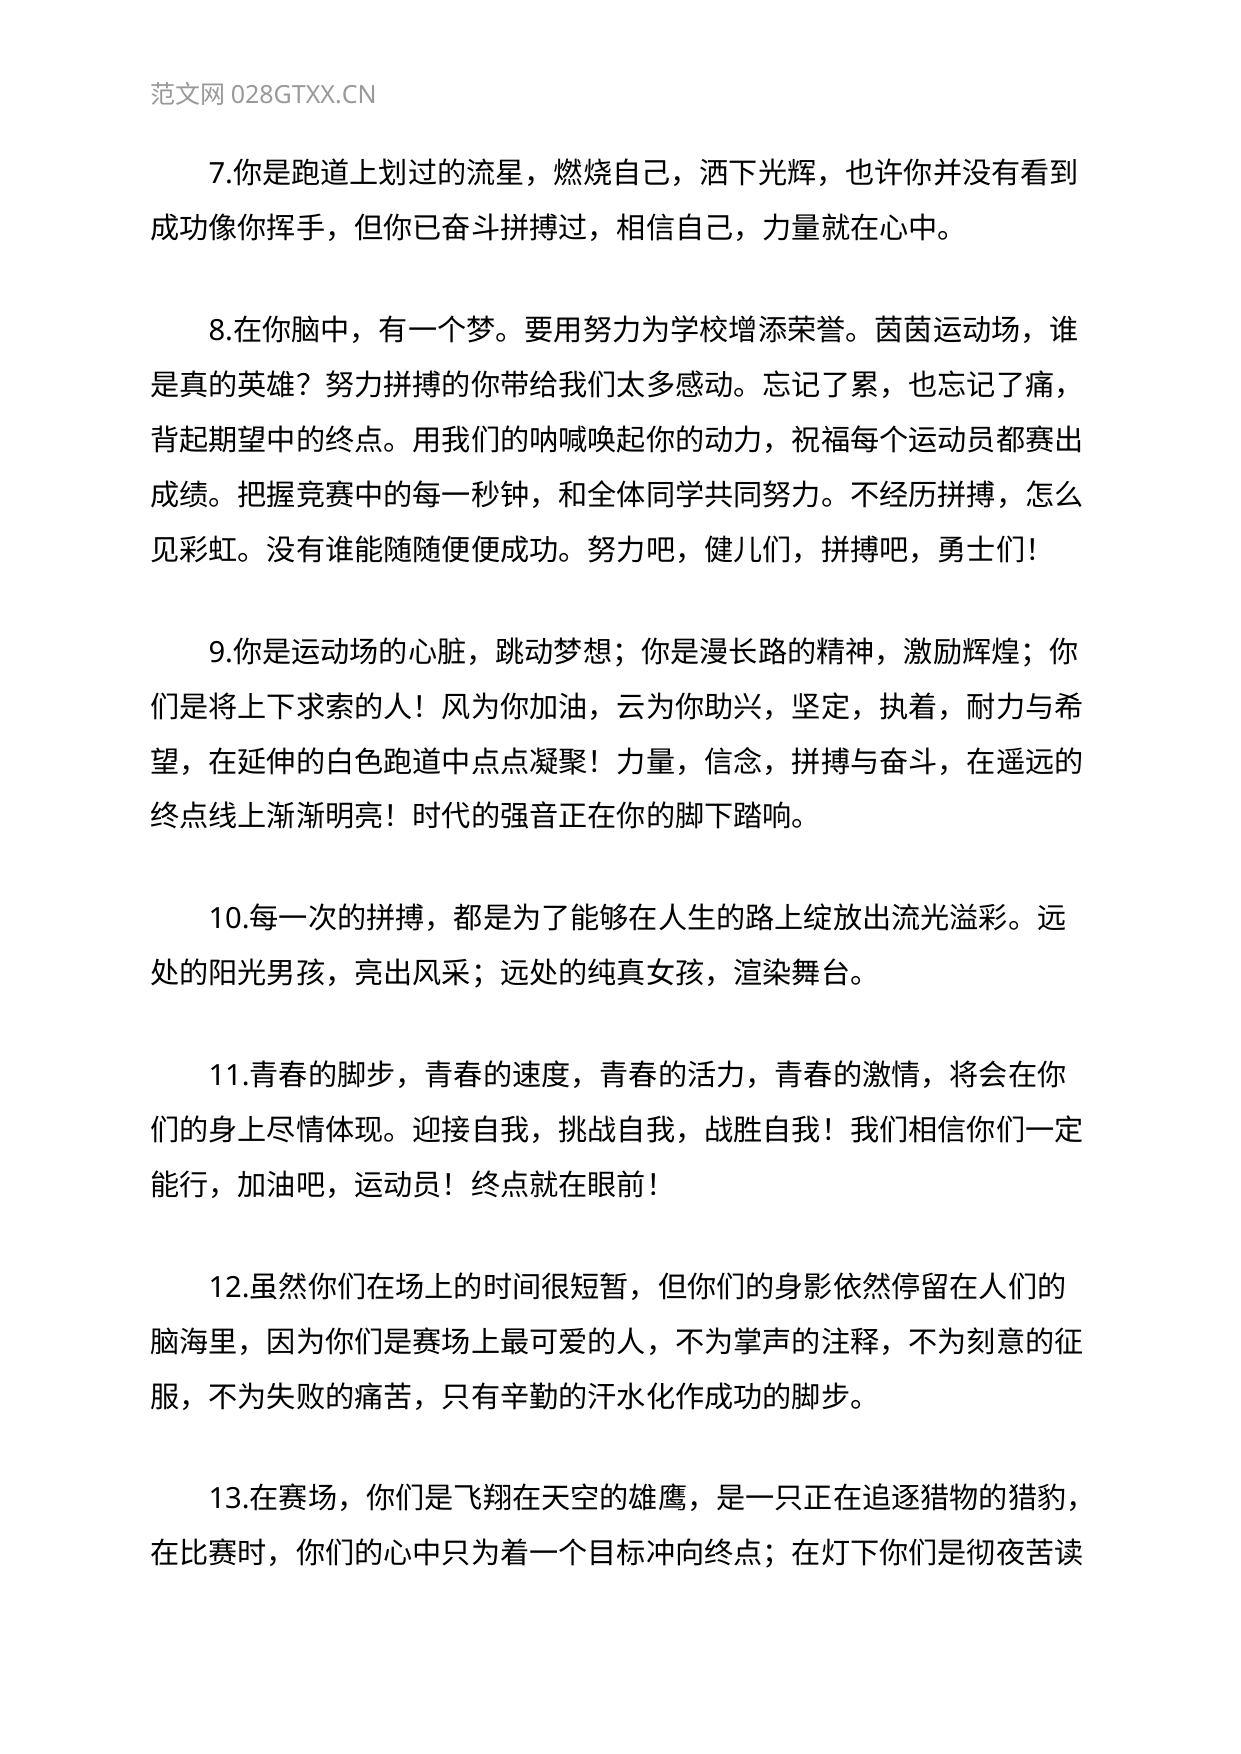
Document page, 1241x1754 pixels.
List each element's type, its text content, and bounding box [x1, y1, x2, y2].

text 12.虽然你们在场上的时间很短暂，但你们的身影依然停留在人们的脑海里，因为你们是赛场上最可爱的人，不为掌声的注释，不为刻意的征服，不为失败的痛苦，只有辛勤的汗水化作成功的脚步。 [150, 1263, 1090, 1415]
text 8.在你脑中，有一个梦。要用努力为学校增添荣誉。茵茵运动场，谁是真的英雄？努力拼搏的你带给我们太多感动。忘记了累，也忘记了痛，背起期望中的终点。用我们的呐喊唤起你的动力，祝福每个运动员都赛出成绩。把握竞赛中的每一秒钟，和全体同学共同努力。不经历拼搏，怎么见彩虹。没有谁能随随便便成功。努力吧，健儿们，拼搏吧，勇士们！ [150, 307, 1090, 569]
text 7.你是跑道上划过的流星，燃烧自己，洒下光辉，也许你并没有看到成功像你挥手，但你已奋斗拼搏过，相信自己，力量就在心中。 [150, 150, 1090, 247]
text 11.青春的脚步，青春的速度，青春的活力，青春的激情，将会在你们的身上尽情体现。迎接自我，挑战自我，战胜自我！我们相信你们一定能行，加油吧，运动员！终点就在眼前！ [150, 1052, 1090, 1204]
text 10.每一次的拼搏，都是为了能够在人生的路上绽放出流光溢彩。远处的阳光男孩，亮出风采；远处的纯真女孩，渲染舞台。 [150, 895, 1090, 992]
text 9.你是运动场的心脏，跳动梦想；你是漫长路的精神，激励辉煌；你们是将上下求索的人！风为你加油，云为你助兴，坚定，执着，耐力与希望，在延伸的白色跑道中点点凝聚！力量，信念，拼搏与奋斗，在遥远的终点线上渐渐明亮！时代的强音正在你的脚下踏响。 [150, 628, 1090, 835]
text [150, 1475, 1090, 1572]
